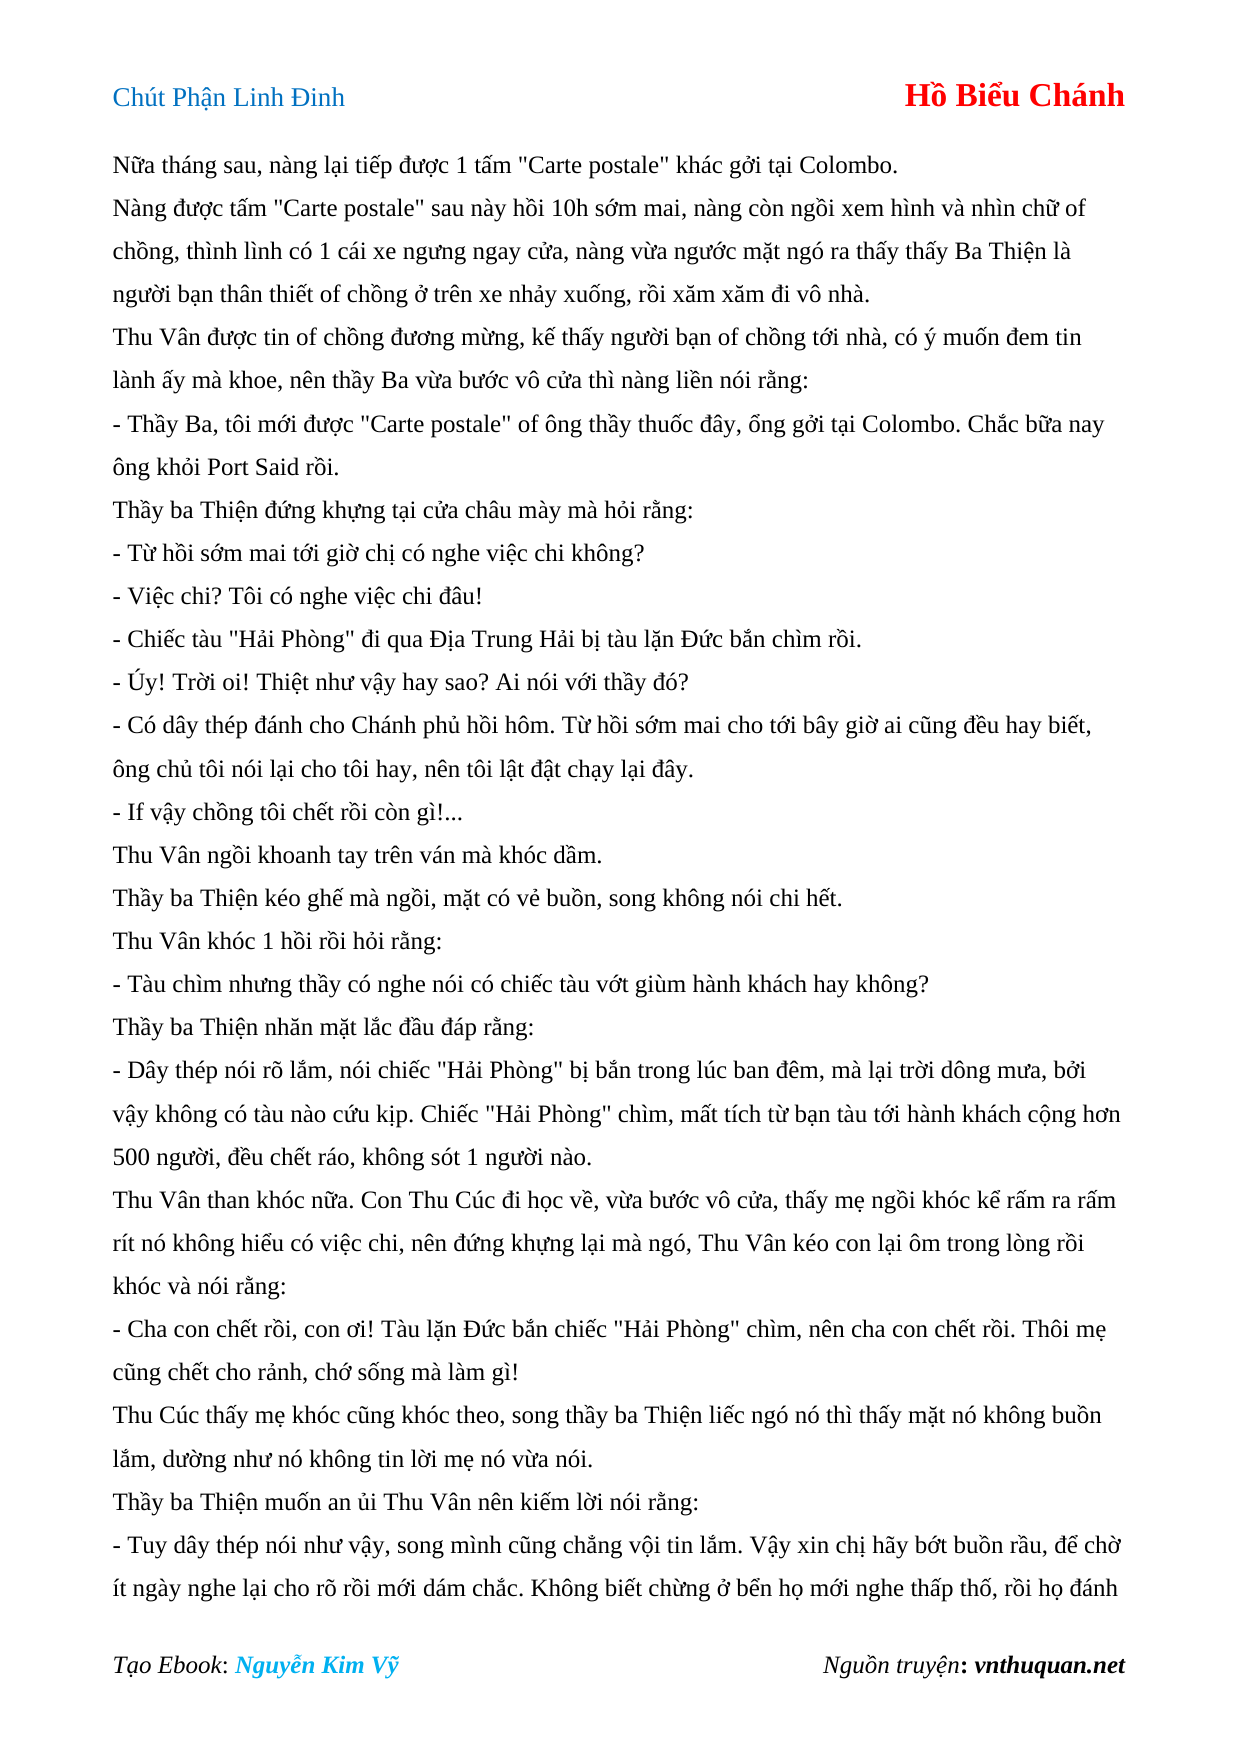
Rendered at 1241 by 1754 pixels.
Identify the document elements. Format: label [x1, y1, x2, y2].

text [112, 150, 1128, 1602]
